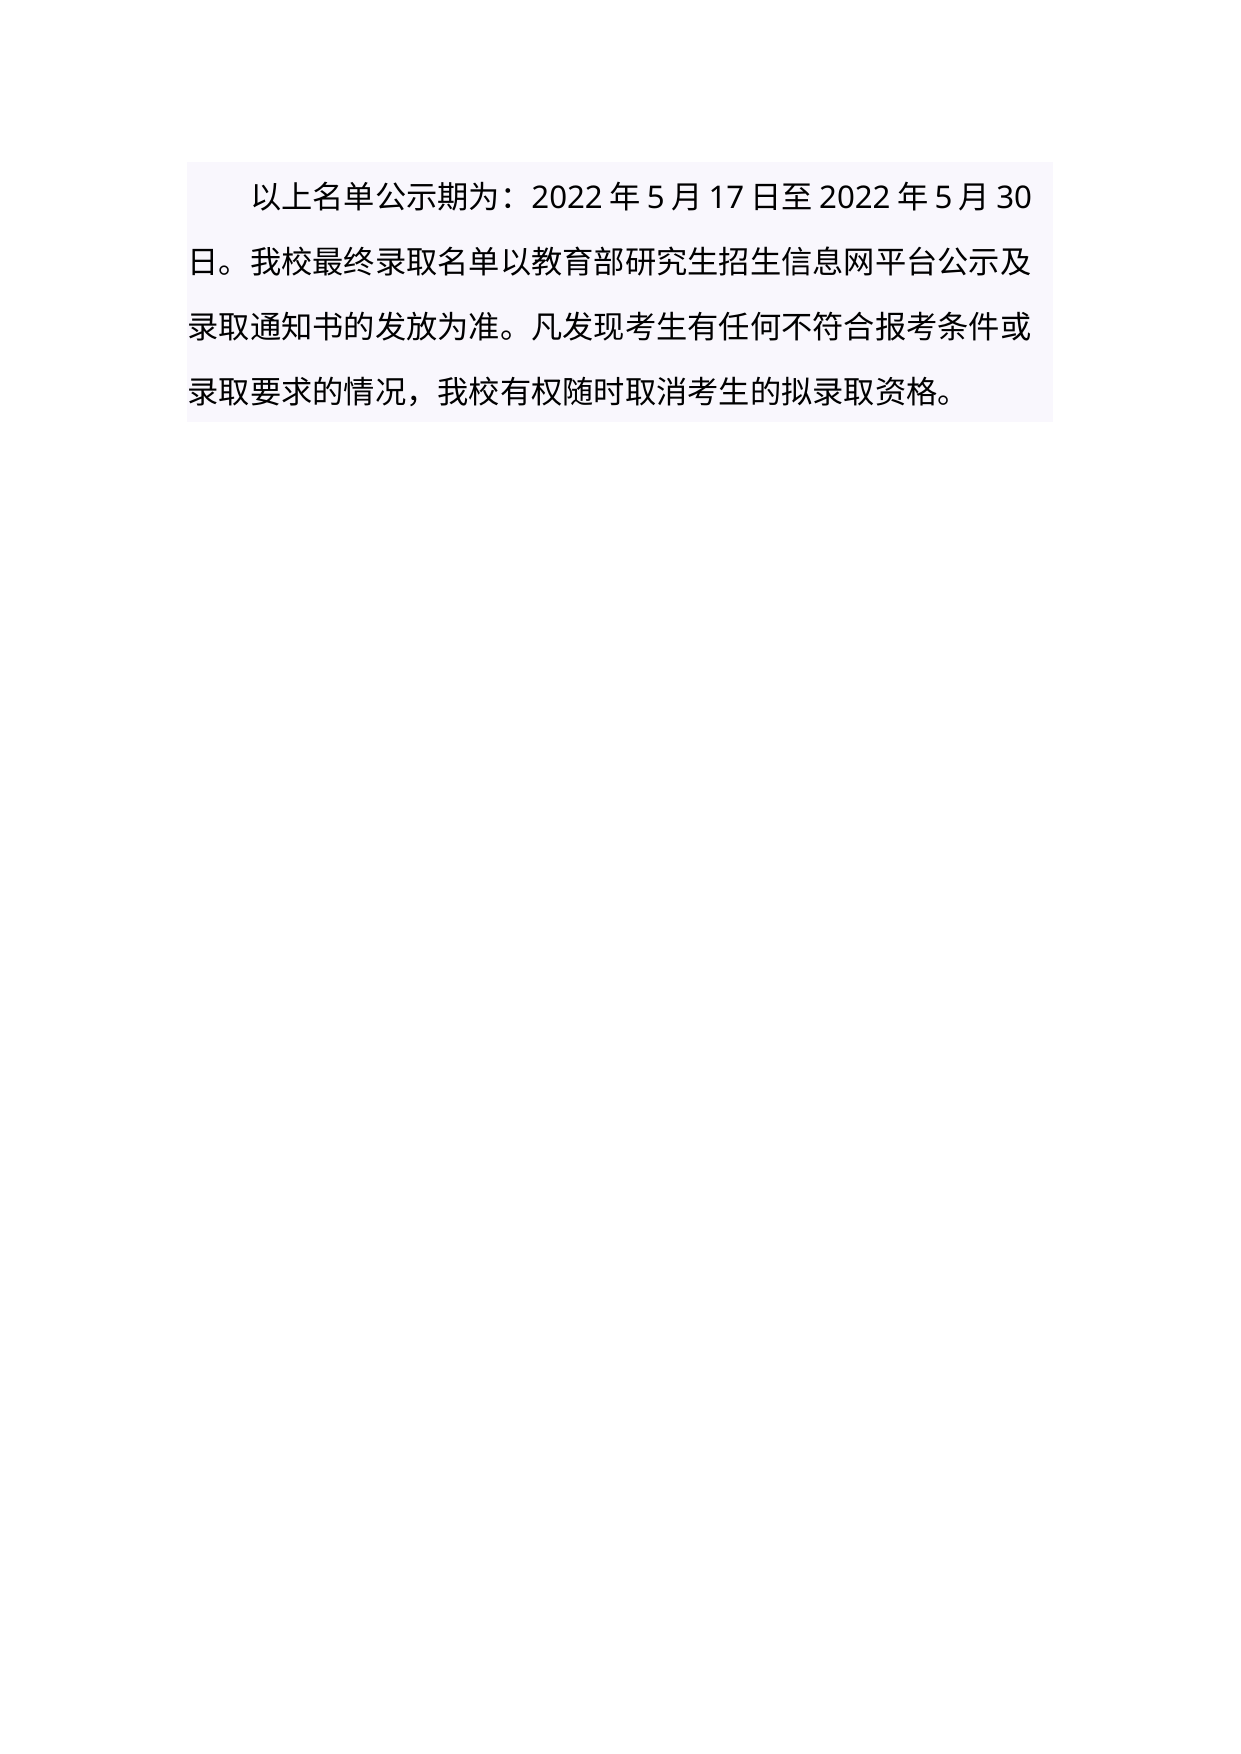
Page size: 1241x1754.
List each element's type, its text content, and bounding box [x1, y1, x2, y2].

text 以上名单公示期为：2022年5月17日至2022年5月30日。我校最终录取名单以教育部研究生招生信息网平台公示及录取通知书的发放为准。凡发现考生有任何不符合报考条件或录取要求的情况，我校有权随时取消考生的拟录取资格。 [187, 162, 1053, 422]
